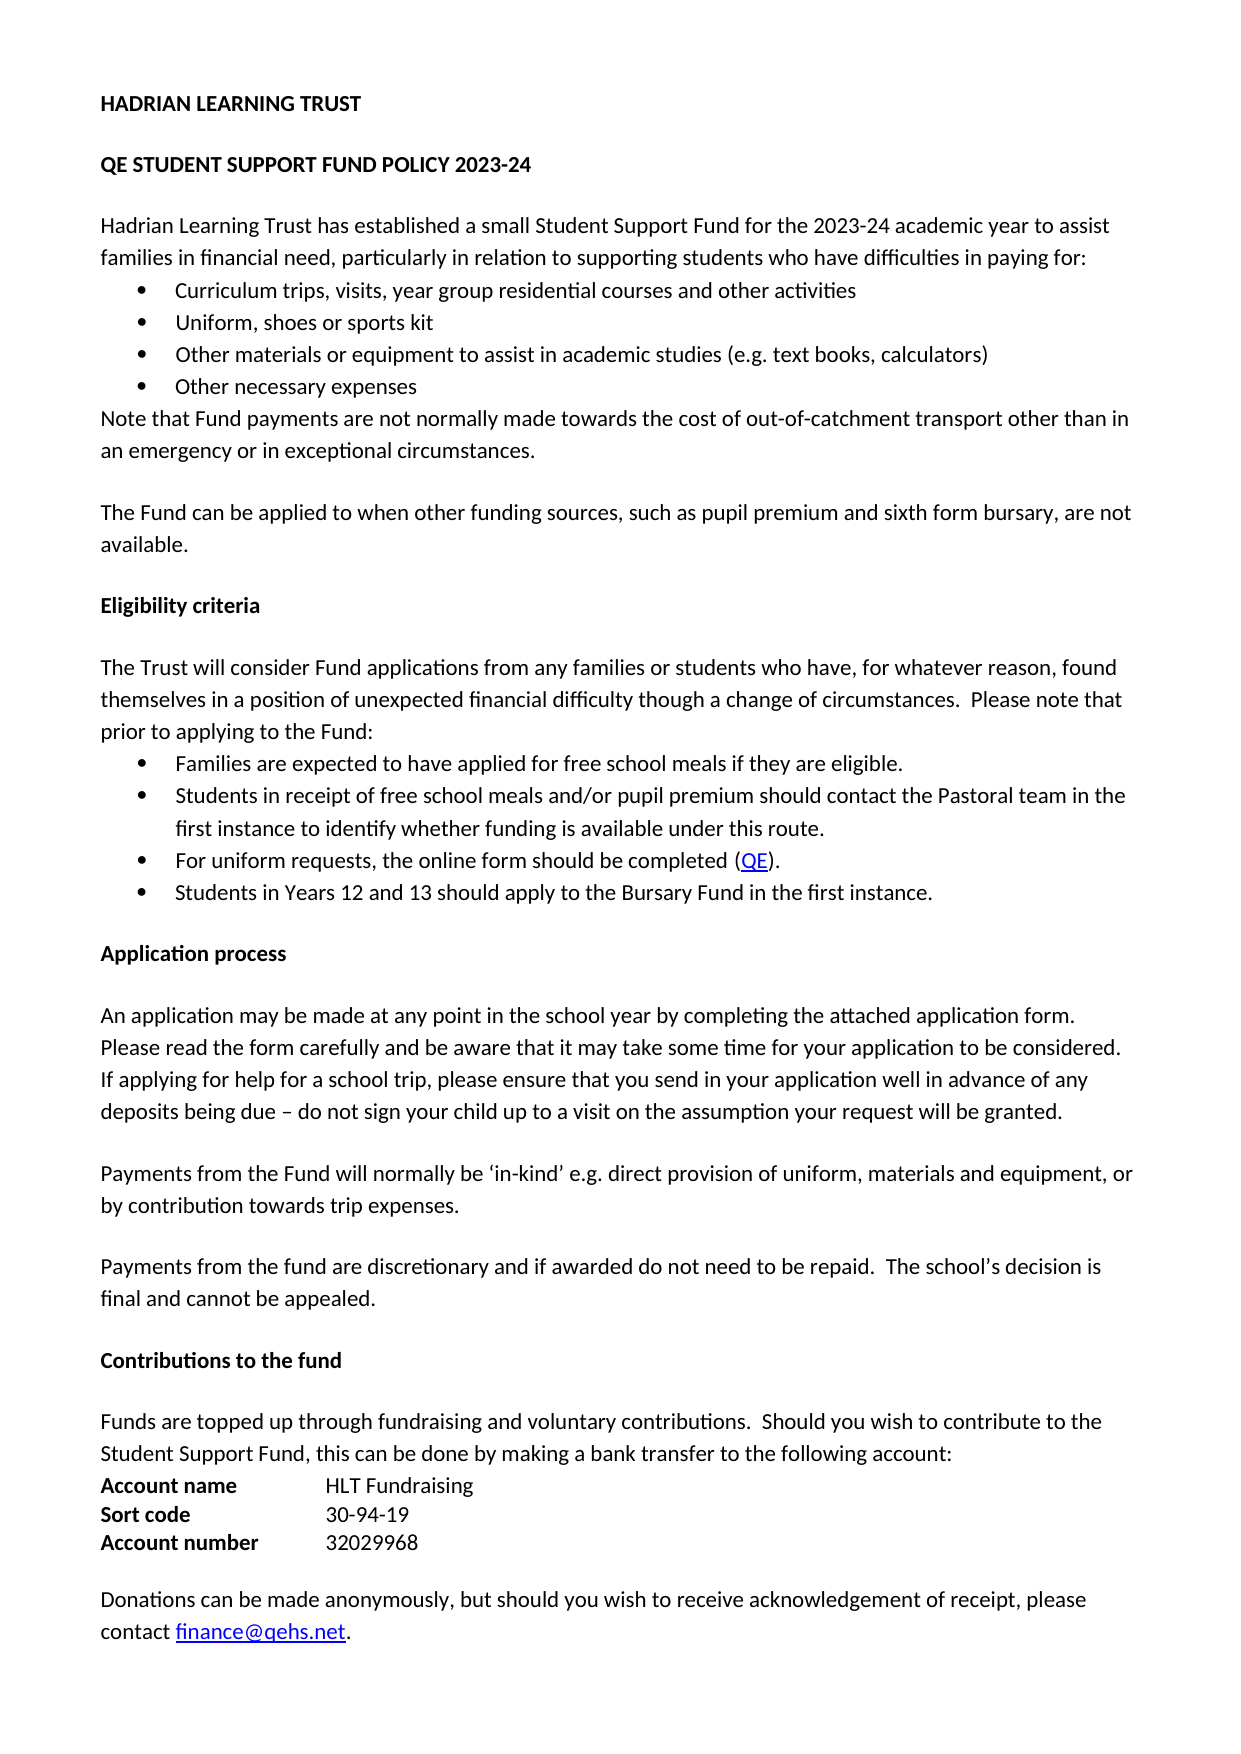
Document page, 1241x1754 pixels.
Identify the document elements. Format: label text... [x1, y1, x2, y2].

text Donations can be made anonymously, but should you wish to receive acknowledgement of receipt, please contact finance@qehs.net. [100, 1585, 1140, 1645]
list Other materials or equipment to assist in academic studies (e.g. text books, calculators) [138, 340, 1140, 368]
list For uniform requests, the online form should be completed (QE). [138, 846, 1140, 874]
text Payments from the Fund will normally be ‘in-kind’ e.g. direct provision of uniform, materials and equipment, or by contribution towards trip expenses. [100, 1159, 1140, 1219]
text Payments from the fund are discretionary and if awarded do not need to be repaid. The school’s decision is final and cannot be appealed. [100, 1252, 1140, 1313]
list Other necessary expenses [138, 372, 1140, 400]
text The Trust will consider Fund applications from any families or students who have, for whatever reason, found themselves in a position of unexpected financial difficulty though a change of circumstances. Please note that prior to applying to the Fund: [100, 653, 1140, 745]
text The Fund can be applied to when other funding sources, such as pupil premium and sixth form bursary, are not available. [100, 498, 1140, 558]
text Account number 32029968 [100, 1528, 1140, 1556]
text Hadrian Learning Trust has established a small Student Support Fund for the 2023-24 academic year to assist families in financial need, particularly in relation to supporting students who have difficulties in paying for: [100, 211, 1140, 272]
text Funds are topped up through fundraising and voluntary contributions. Should you wish to contribute to the Student Support Fund, this can be done by making a bank transfer to the following account: [100, 1407, 1140, 1467]
list Uniform, shoes or sports kit [138, 308, 1140, 336]
text Sort code 30-94-19 [100, 1500, 1140, 1528]
text Contributions to the fund [100, 1346, 1140, 1374]
text Application process [100, 939, 1140, 968]
list Curriculum trips, visits, year group residential courses and other activities [138, 276, 1140, 304]
list Families are expected to have applied for free school meals if they are eligible. [138, 749, 1140, 777]
text QE STUDENT SUPPORT FUND POLICY 2023-24 [100, 150, 1140, 178]
list Students in receipt of free school meals and/or pupil premium should contact the Pastoral team in the first instance to identify whether funding is available under this route. [138, 782, 1140, 842]
text HADRIAN LEARNING TRUST [100, 89, 1140, 117]
text An application may be made at any point in the school year by completing the attached application form. Please read the form carefully and be aware that it may take some time for your application to be considered. If applying for help for a school trip, please ensure that you send in your application well in advance of any deposits being due – do not sign your child up to a visit on the assumption your request will be granted. [100, 1001, 1140, 1126]
text Eligibility criteria [100, 592, 1140, 619]
text Account name HLT Fundraising [100, 1472, 1140, 1500]
list Students in Years 12 and 13 should apply to the Bursary Fund in the first instance. [138, 878, 1140, 906]
text Note that Fund payments are not normally made towards the cost of out-of-catchment transport other than in an emergency or in exceptional circumstances. [100, 404, 1140, 465]
